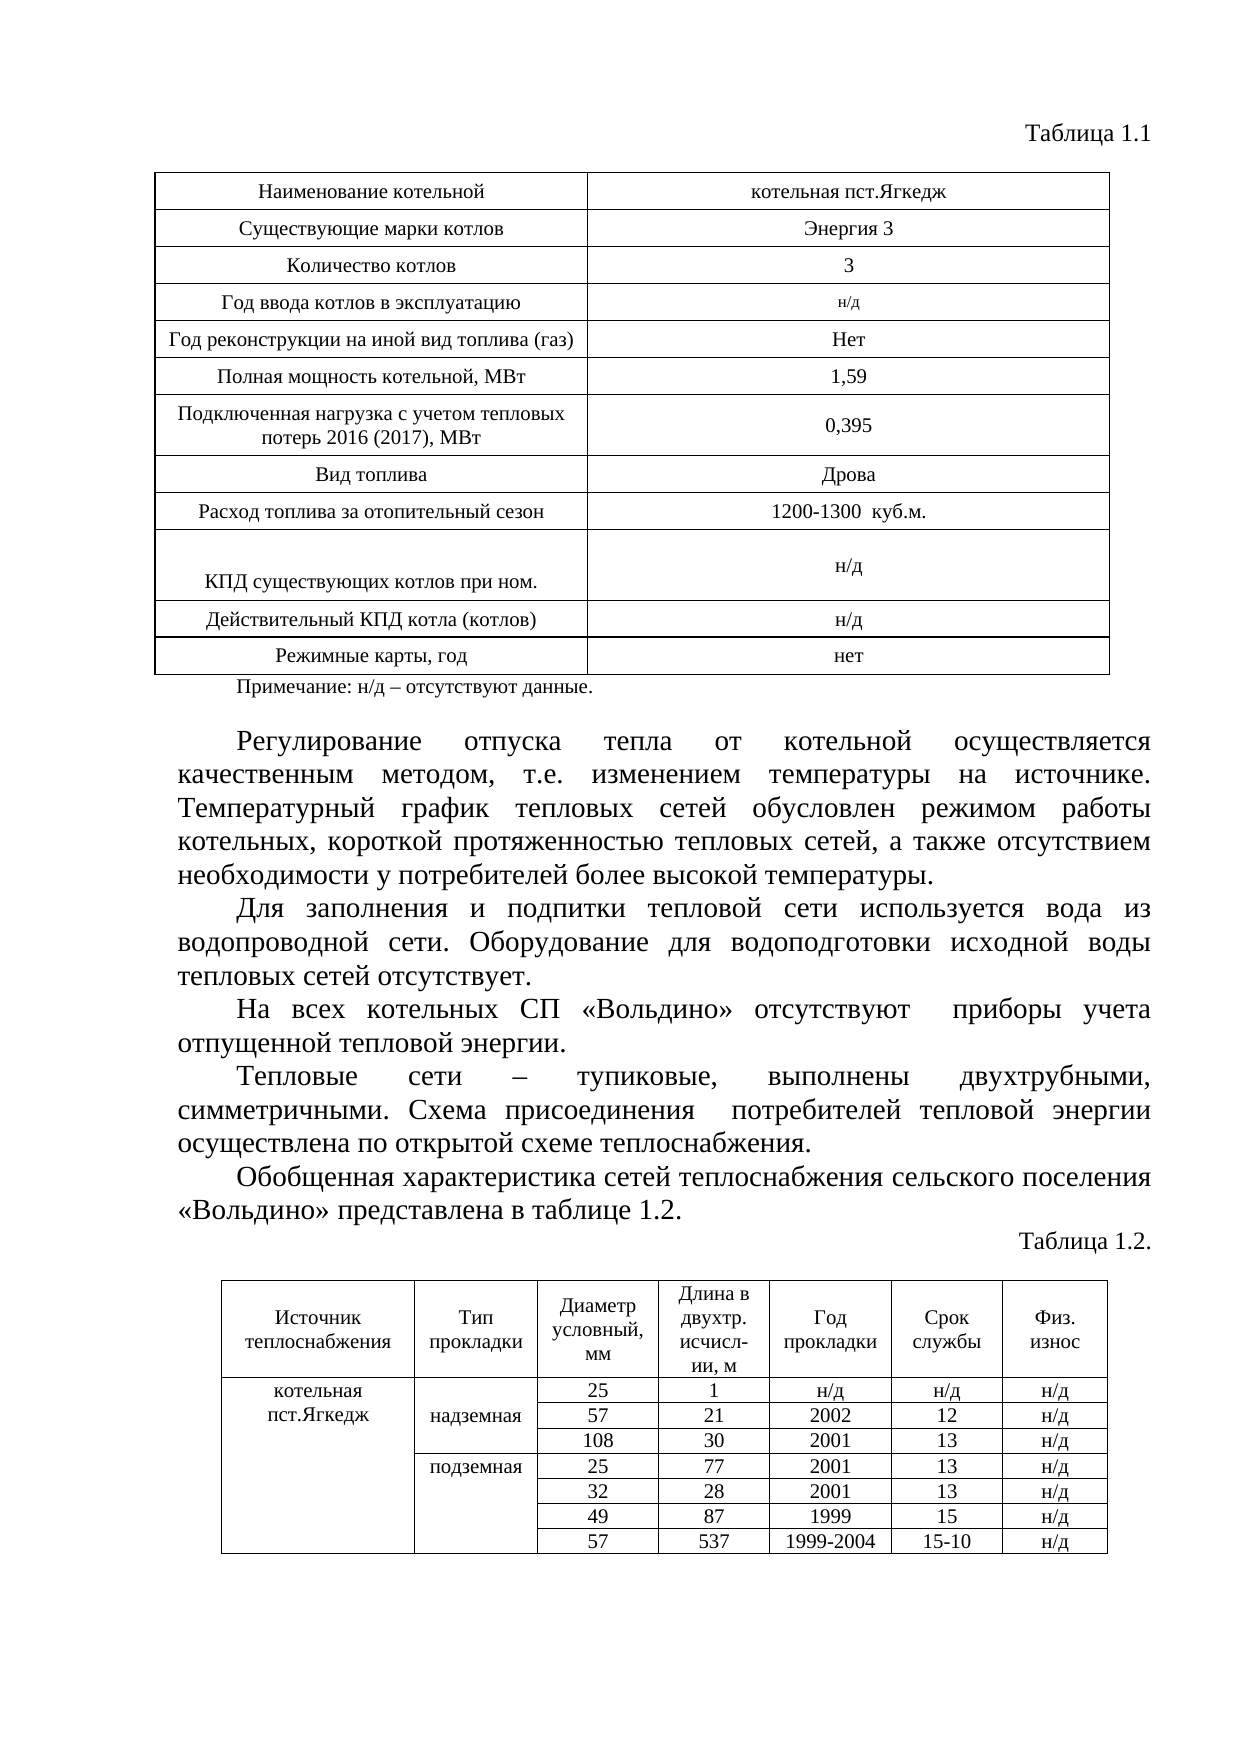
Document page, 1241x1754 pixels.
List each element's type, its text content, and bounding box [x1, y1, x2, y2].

table_cell 108 [538, 1429, 658, 1452]
table_cell н/д [1003, 1403, 1107, 1427]
table_cell 21 [659, 1403, 769, 1427]
table_cell 28 [659, 1479, 769, 1503]
table_cell КПД существующих котлов при ном. [156, 530, 587, 599]
table_cell подземная [415, 1454, 537, 1553]
table_header Наименование котельной [156, 173, 587, 209]
table_header Диаметр условный, мм [538, 1281, 658, 1377]
table_cell 537 [659, 1529, 769, 1553]
table_cell 1,59 [588, 358, 1109, 394]
table_cell котельная пст.Ягкедж [222, 1378, 414, 1553]
table_cell 2001 [770, 1429, 891, 1452]
table_cell 2002 [770, 1403, 891, 1427]
table_cell Количество котлов [156, 247, 587, 283]
table_cell н/д [1003, 1378, 1107, 1402]
table_cell 30 [659, 1429, 769, 1452]
table_cell 57 [538, 1529, 658, 1553]
table_cell н/д [1003, 1479, 1107, 1503]
table_cell 12 [892, 1403, 1002, 1427]
table_cell Существующие марки котлов [156, 210, 587, 246]
text Таблица 1.2. [177, 1226, 1152, 1255]
table_header котельная пст.Ягкедж [588, 173, 1109, 209]
text Регулирование отпуска тепла от котельной осуществляется качественным методом, т.е. изменением температуры на источнике. Температурный график тепловых сетей обусловлен режимом работы котельных, короткой протяженностью тепловых сетей, а также отсутствием необходимости у потребителей более высокой температуры. [177, 723, 1152, 891]
table_cell н/д [588, 530, 1109, 599]
table_cell Подключенная нагрузка с учетом тепловых потерь 2016 (2017), МВт [156, 395, 587, 455]
table_cell Режимные карты, год [156, 638, 587, 673]
table_cell надземная [415, 1378, 537, 1452]
table_header Срок службы [892, 1281, 1002, 1377]
text Для заполнения и подпитки тепловой сети используется вода из водопроводной сети. Оборудование для водоподготовки исходной воды тепловых сетей отсутствует. [177, 891, 1152, 991]
table_cell 25 [538, 1378, 658, 1402]
text Тепловые сети – тупиковые, выполнены двухтрубными, симметричными. Схема присоединения потребителей тепловой энергии осуществлена по открытой схеме теплоснабжения. [177, 1058, 1152, 1159]
table_cell 0,395 [588, 395, 1109, 455]
table_header Длина в двухтр. исчисл-ии, м [659, 1281, 769, 1377]
table_cell н/д [1003, 1429, 1107, 1452]
table_cell Год ввода котлов в эксплуатацию [156, 284, 587, 320]
table_cell 49 [538, 1504, 658, 1528]
table_header Год прокладки [770, 1281, 891, 1377]
table_header Физ. износ [1003, 1281, 1107, 1377]
table_cell 13 [892, 1479, 1002, 1503]
table_cell 2001 [770, 1479, 891, 1503]
table_cell 77 [659, 1454, 769, 1478]
table_cell Энергия 3 [588, 210, 1109, 246]
table_cell 87 [659, 1504, 769, 1528]
table_cell 3 [588, 247, 1109, 283]
table_cell Полная мощность котельной, МВт [156, 358, 587, 394]
table_cell Действительный КПД котла (котлов) [156, 601, 587, 636]
table_cell 32 [538, 1479, 658, 1503]
table_cell н/д [588, 284, 1109, 320]
table_cell н/д [1003, 1504, 1107, 1528]
text Таблица 1.1 [177, 118, 1152, 147]
text Примечание: н/д – отсутствуют данные. [177, 674, 1152, 698]
table_cell 13 [892, 1454, 1002, 1478]
table_cell 1999 [770, 1504, 891, 1528]
table_cell нет [588, 638, 1109, 673]
table_cell 15-10 [892, 1529, 1002, 1553]
table_cell 1 [659, 1378, 769, 1402]
table_cell Год реконструкции на иной вид топлива (газ) [156, 321, 587, 357]
table_cell 1200-1300 куб.м. [588, 493, 1109, 529]
table_cell 15 [892, 1504, 1002, 1528]
table_cell 1999-2004 [770, 1529, 891, 1553]
table_header Источник теплоснабжения [222, 1281, 414, 1377]
table_cell н/д [770, 1378, 891, 1402]
table_cell 13 [892, 1429, 1002, 1452]
table_cell н/д [1003, 1529, 1107, 1553]
table_cell 25 [538, 1454, 658, 1478]
table_cell 57 [538, 1403, 658, 1427]
table_cell н/д [1003, 1454, 1107, 1478]
text На всех котельных СП «Вольдино» отсутствуют приборы учета отпущенной тепловой энергии. [177, 991, 1152, 1058]
table_cell 2001 [770, 1454, 891, 1478]
table_cell н/д [588, 601, 1109, 636]
table_cell Вид топлива [156, 456, 587, 492]
table_cell н/д [892, 1378, 1002, 1402]
table_cell Расход топлива за отопительный сезон [156, 493, 587, 529]
table_header Тип прокладки [415, 1281, 537, 1377]
table_cell Дрова [588, 456, 1109, 492]
text Обобщенная характеристика сетей теплоснабжения сельского поселения «Вольдино» представлена в таблице 1.2. [177, 1159, 1152, 1226]
table_cell Нет [588, 321, 1109, 357]
